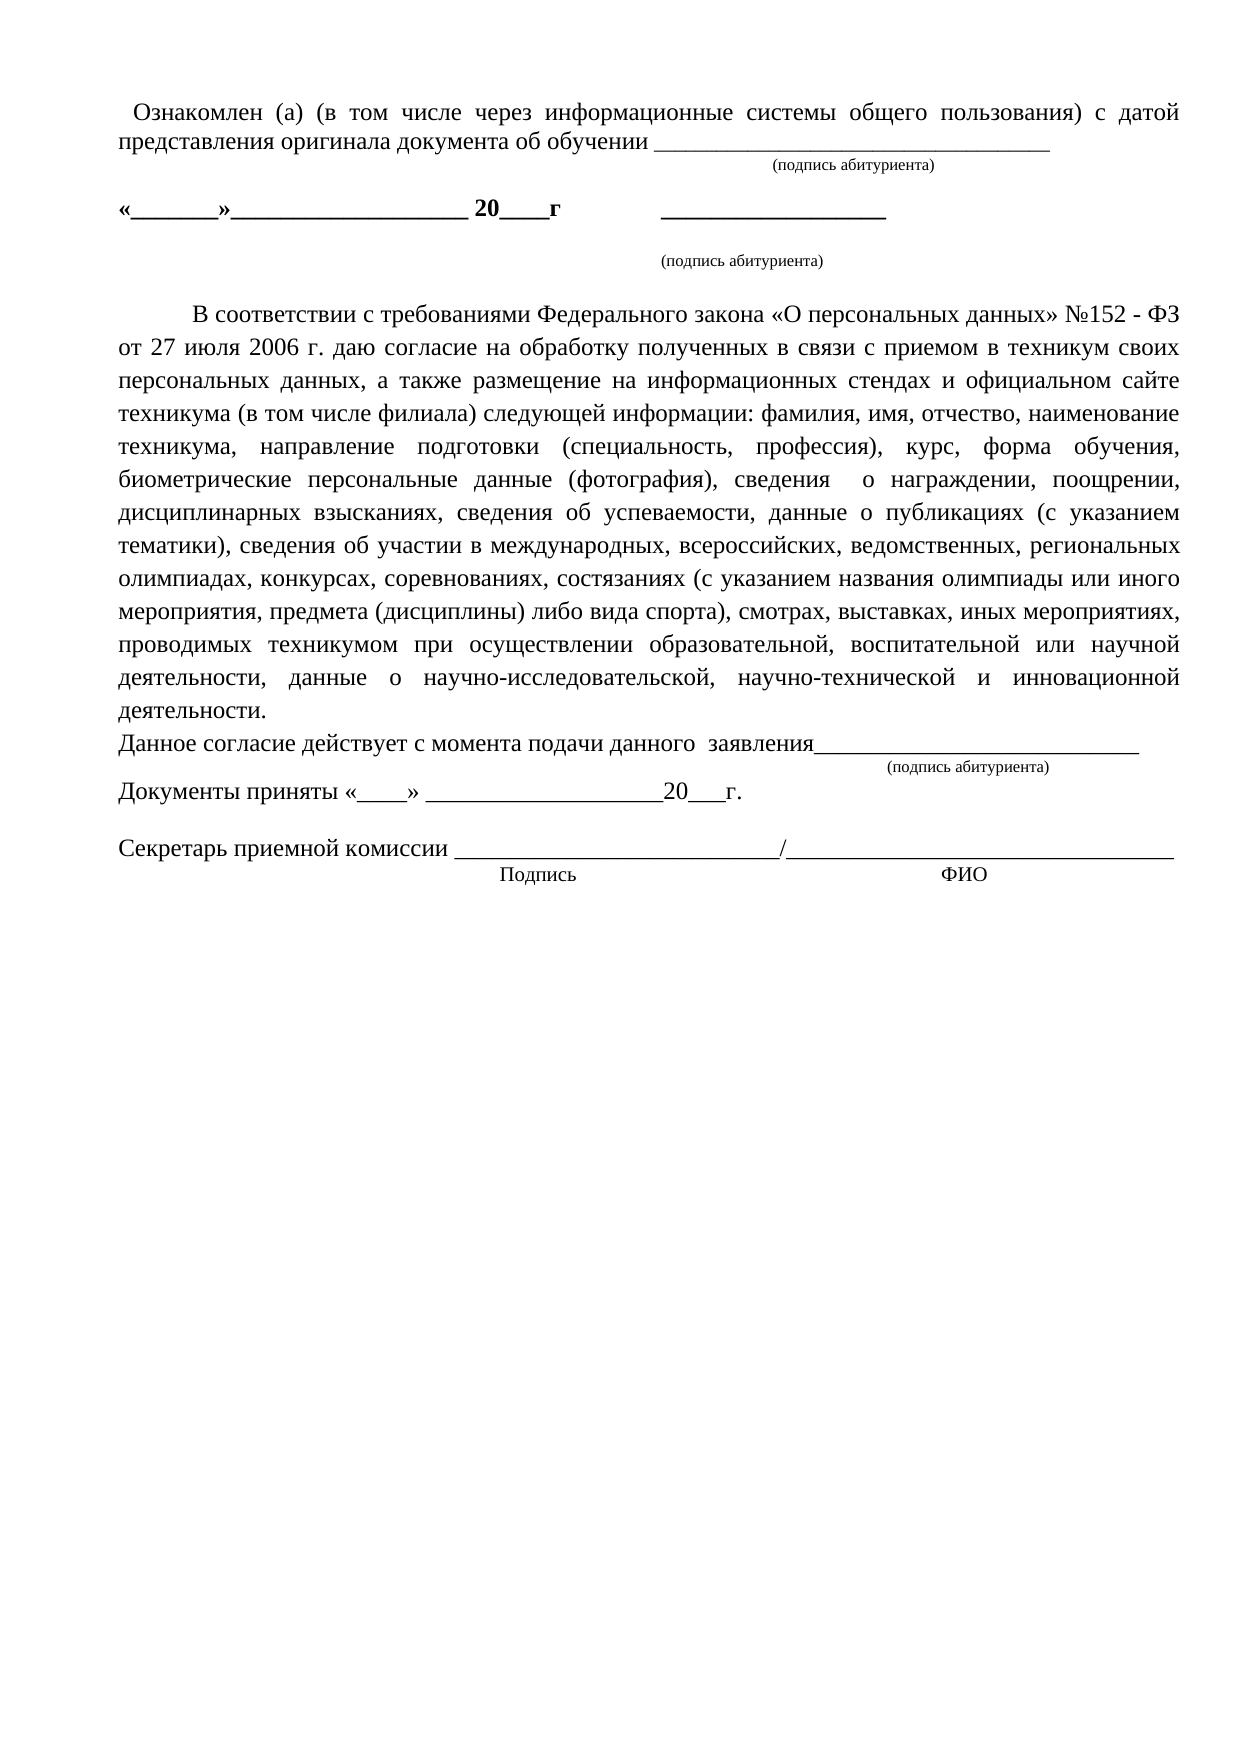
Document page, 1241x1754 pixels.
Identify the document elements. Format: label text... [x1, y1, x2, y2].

text В соответствии с требованиями Федерального закона «О персональных данных» №152 - ФЗ от 27 июля 2006 г. даю согласие на обработку полученных в связи с приемом в техникум своих персональных данных, а также размещение на информационных стендах и официальном сайте техникума (в том числе филиала) следующей информации: фамилия, имя, отчество, наименование техникума, направление подготовки (специальность, профессия), курс, форма обучения, биометрические персональные данные (фотография), сведения о награждении, поощрении, дисциплинарных взысканиях, сведения об успеваемости, данные о публикациях (с указанием тематики), сведения об участии в международных, всероссийских, ведомственных, региональных олимпиадах, конкурсах, соревнованиях, состязаниях (с указанием названия олимпиады или иного мероприятия, предмета (дисциплины) либо вида спорта), смотрах, выставках, иных мероприятиях, проводимых техникумом при осуществлении образовательной, воспитательной или научной деятельности, данные о научно-исследовательской, научно-технической и инновационной деятельности. [118, 299, 1181, 724]
text Документы приняты «____» ___________________20___г. [118, 776, 1181, 804]
text (подпись абитуриента) [118, 155, 1181, 174]
text Ознакомлен (а) (в том числе через информационные системы общего пользования) с датой представления оригинала документа об обучении ______________________________________ [118, 97, 1181, 155]
table_header __________________ (подпись абитуриента) [650, 193, 1192, 299]
text Подпись ФИО [118, 862, 1181, 886]
text Секретарь приемной комиссии __________________________/_______________________________ [118, 833, 1181, 862]
text (подпись абитуриента) [118, 757, 1181, 776]
text Данное согласие действует с момента подачи данного заявления__________________________ [118, 728, 1181, 757]
table_header «_______»___________________ 20____г [107, 193, 649, 299]
